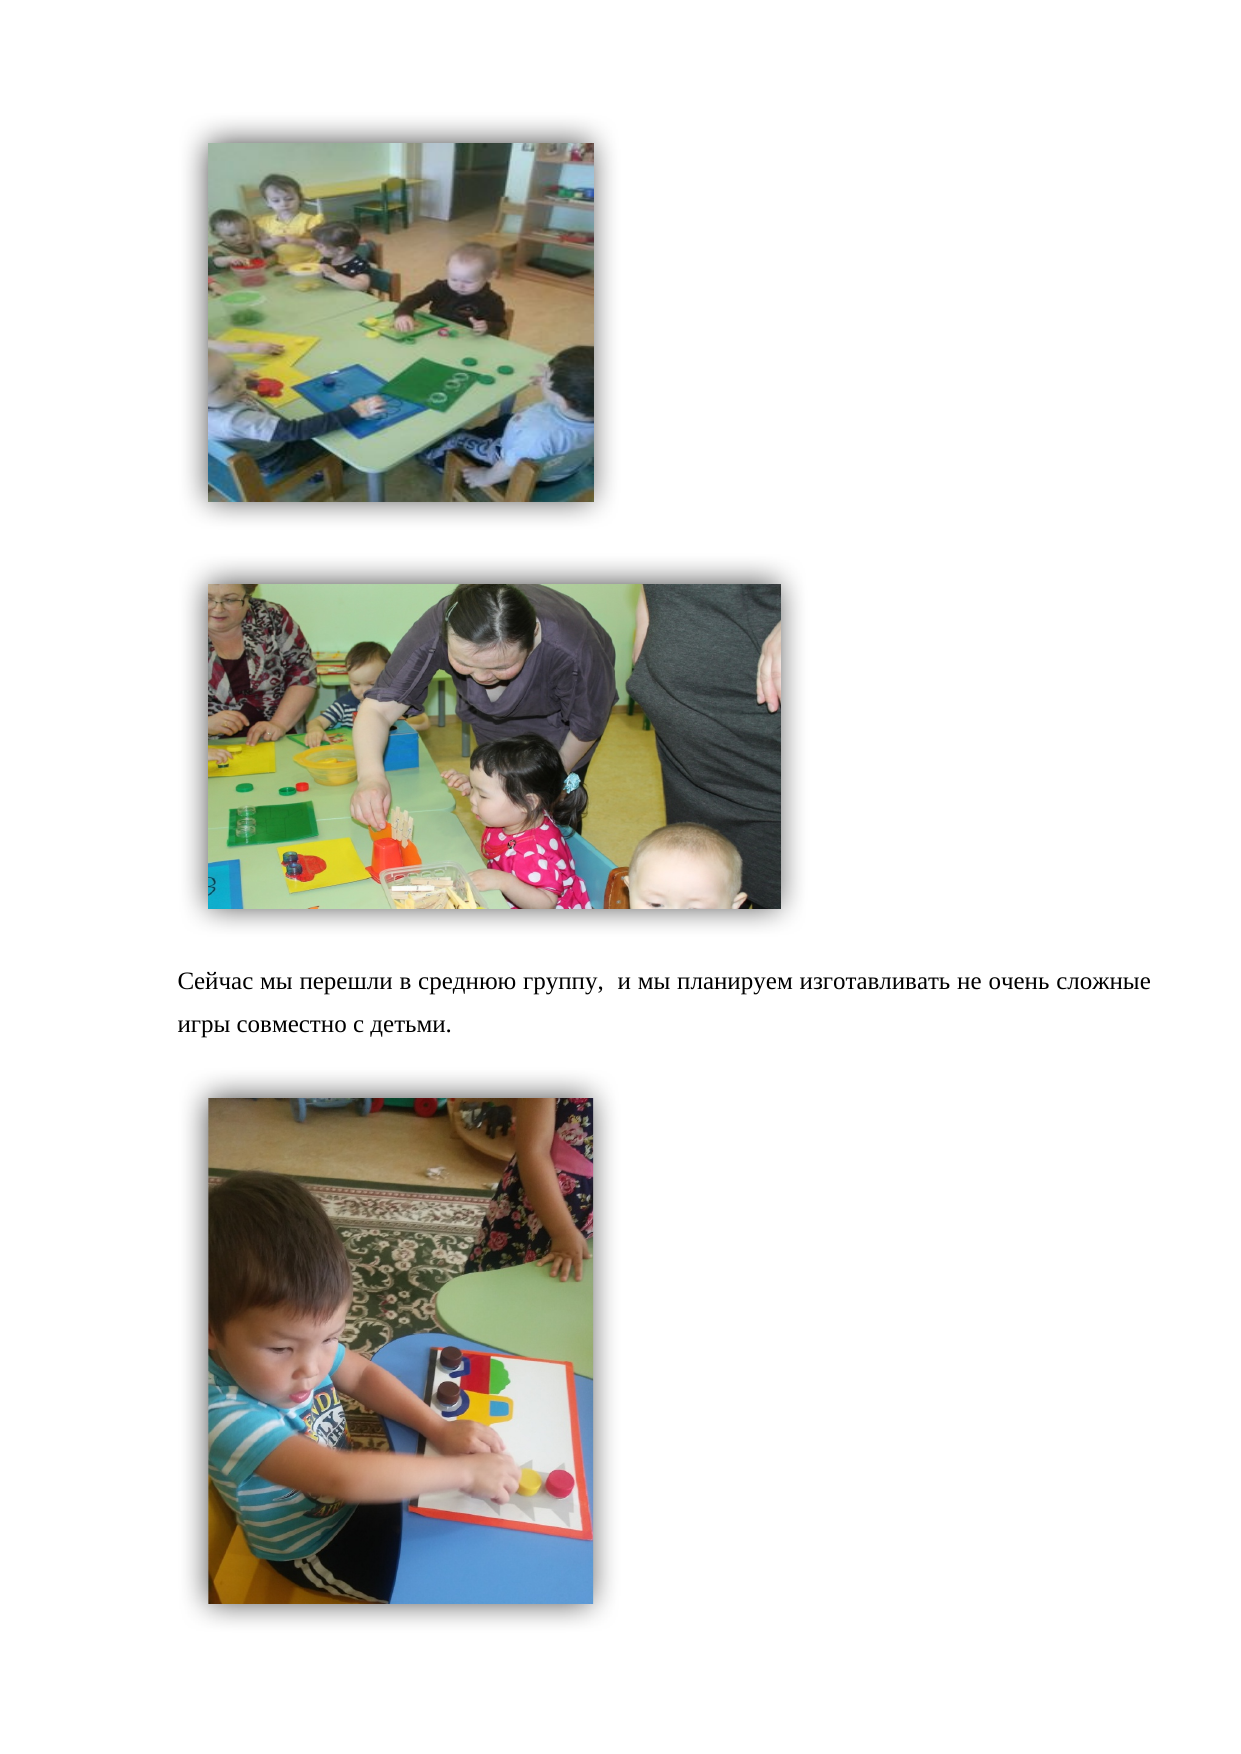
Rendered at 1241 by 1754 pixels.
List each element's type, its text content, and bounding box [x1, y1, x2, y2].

text Сейчас мы перешли в среднюю группу, и мы планируем изготавливать не очень сложные игры совместно с детьми. [177, 966, 1152, 1038]
picture [208, 143, 594, 502]
picture [208, 1098, 594, 1604]
picture [208, 584, 781, 909]
